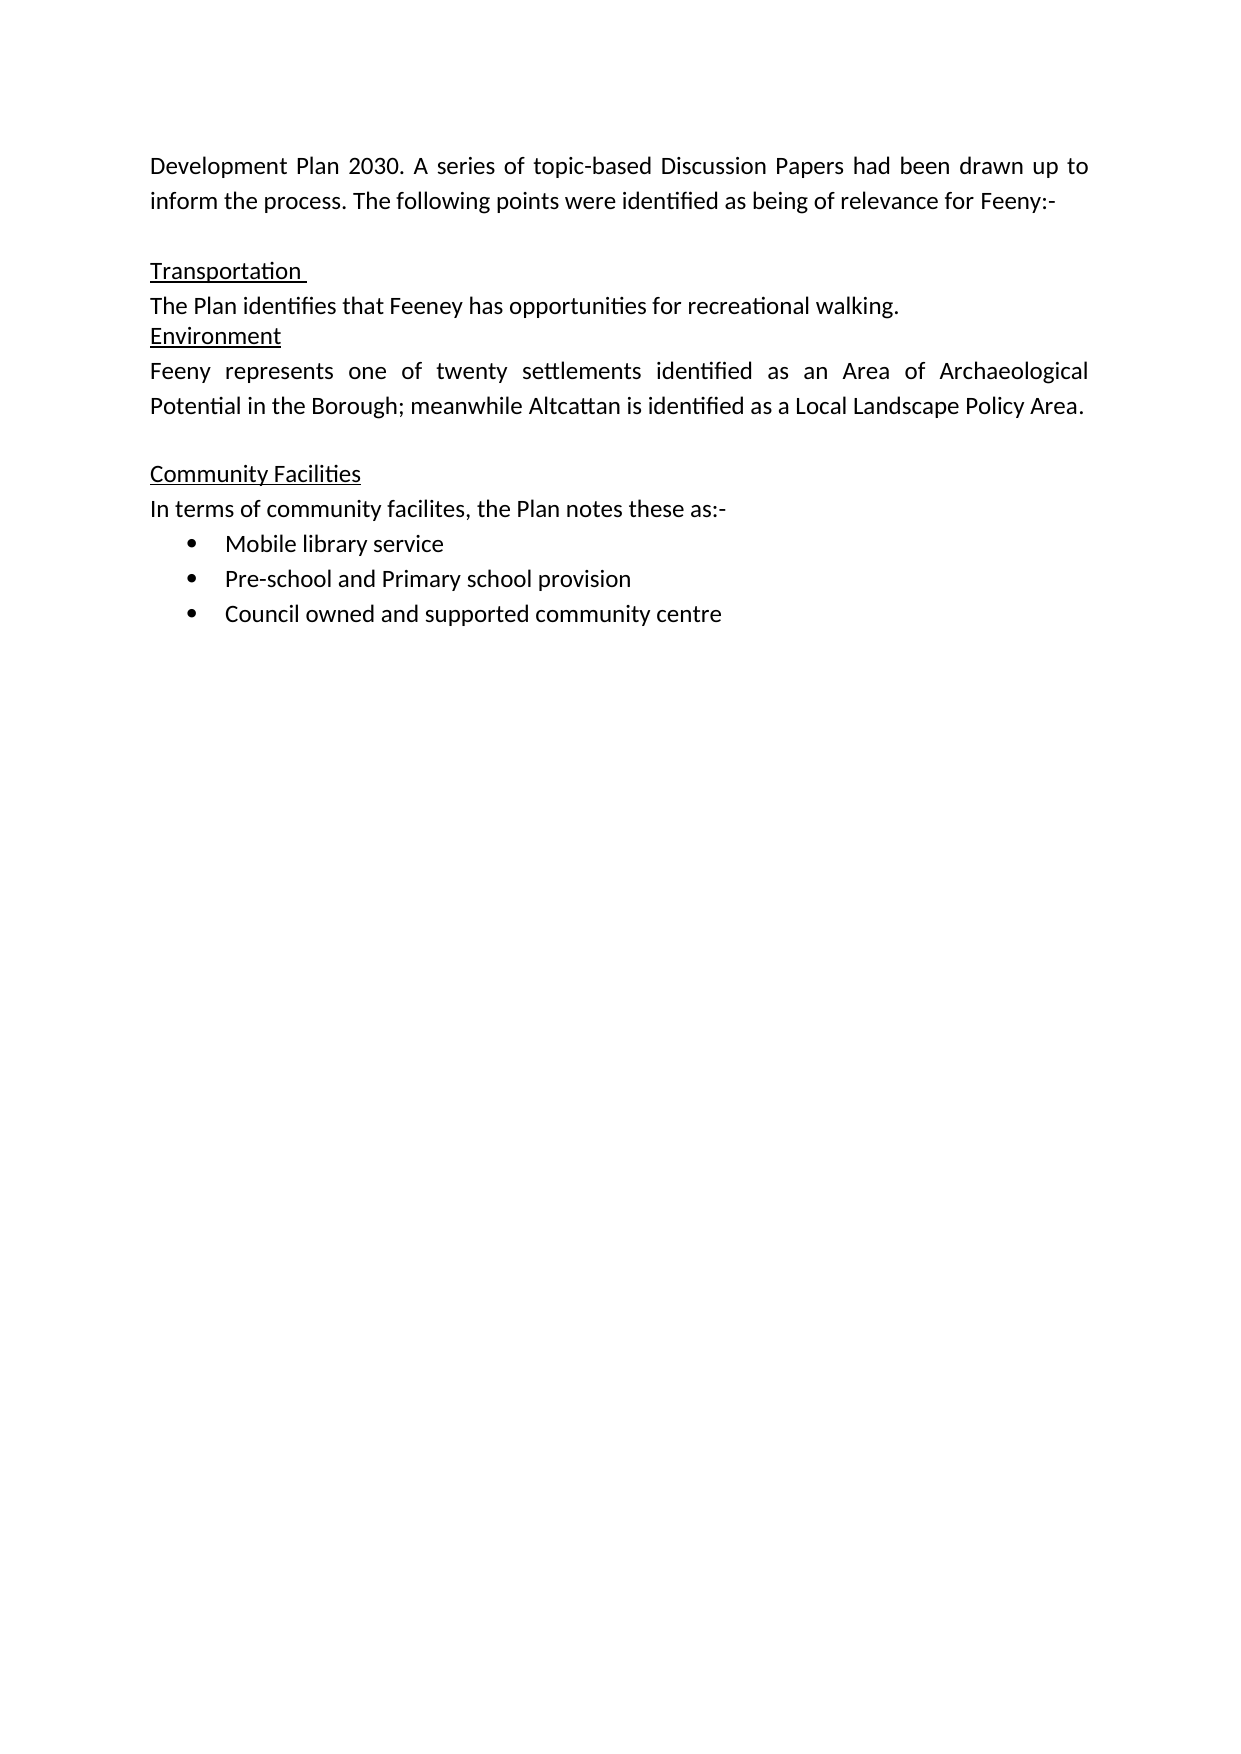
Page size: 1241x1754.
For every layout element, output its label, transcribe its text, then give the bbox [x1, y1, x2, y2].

text Transportation [150, 255, 1090, 286]
list Mobile library service [187, 528, 1090, 558]
text Community Facilities [150, 458, 1090, 488]
text In terms of community facilites, the Plan notes these as:- [150, 493, 1090, 523]
list Council owned and supported community centre [187, 598, 1090, 628]
text Environment [150, 321, 1090, 351]
text The Plan identifies that Feeney has opportunities for recreational walking. [150, 290, 1090, 321]
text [150, 150, 1090, 216]
text Feeny represents one of twenty settlements identified as an Area of Archaeological Potential in the Borough; meanwhile Altcattan is identified as a Local Landscape Policy Area. [150, 356, 1090, 421]
list Pre-school and Primary school provision [187, 563, 1090, 593]
